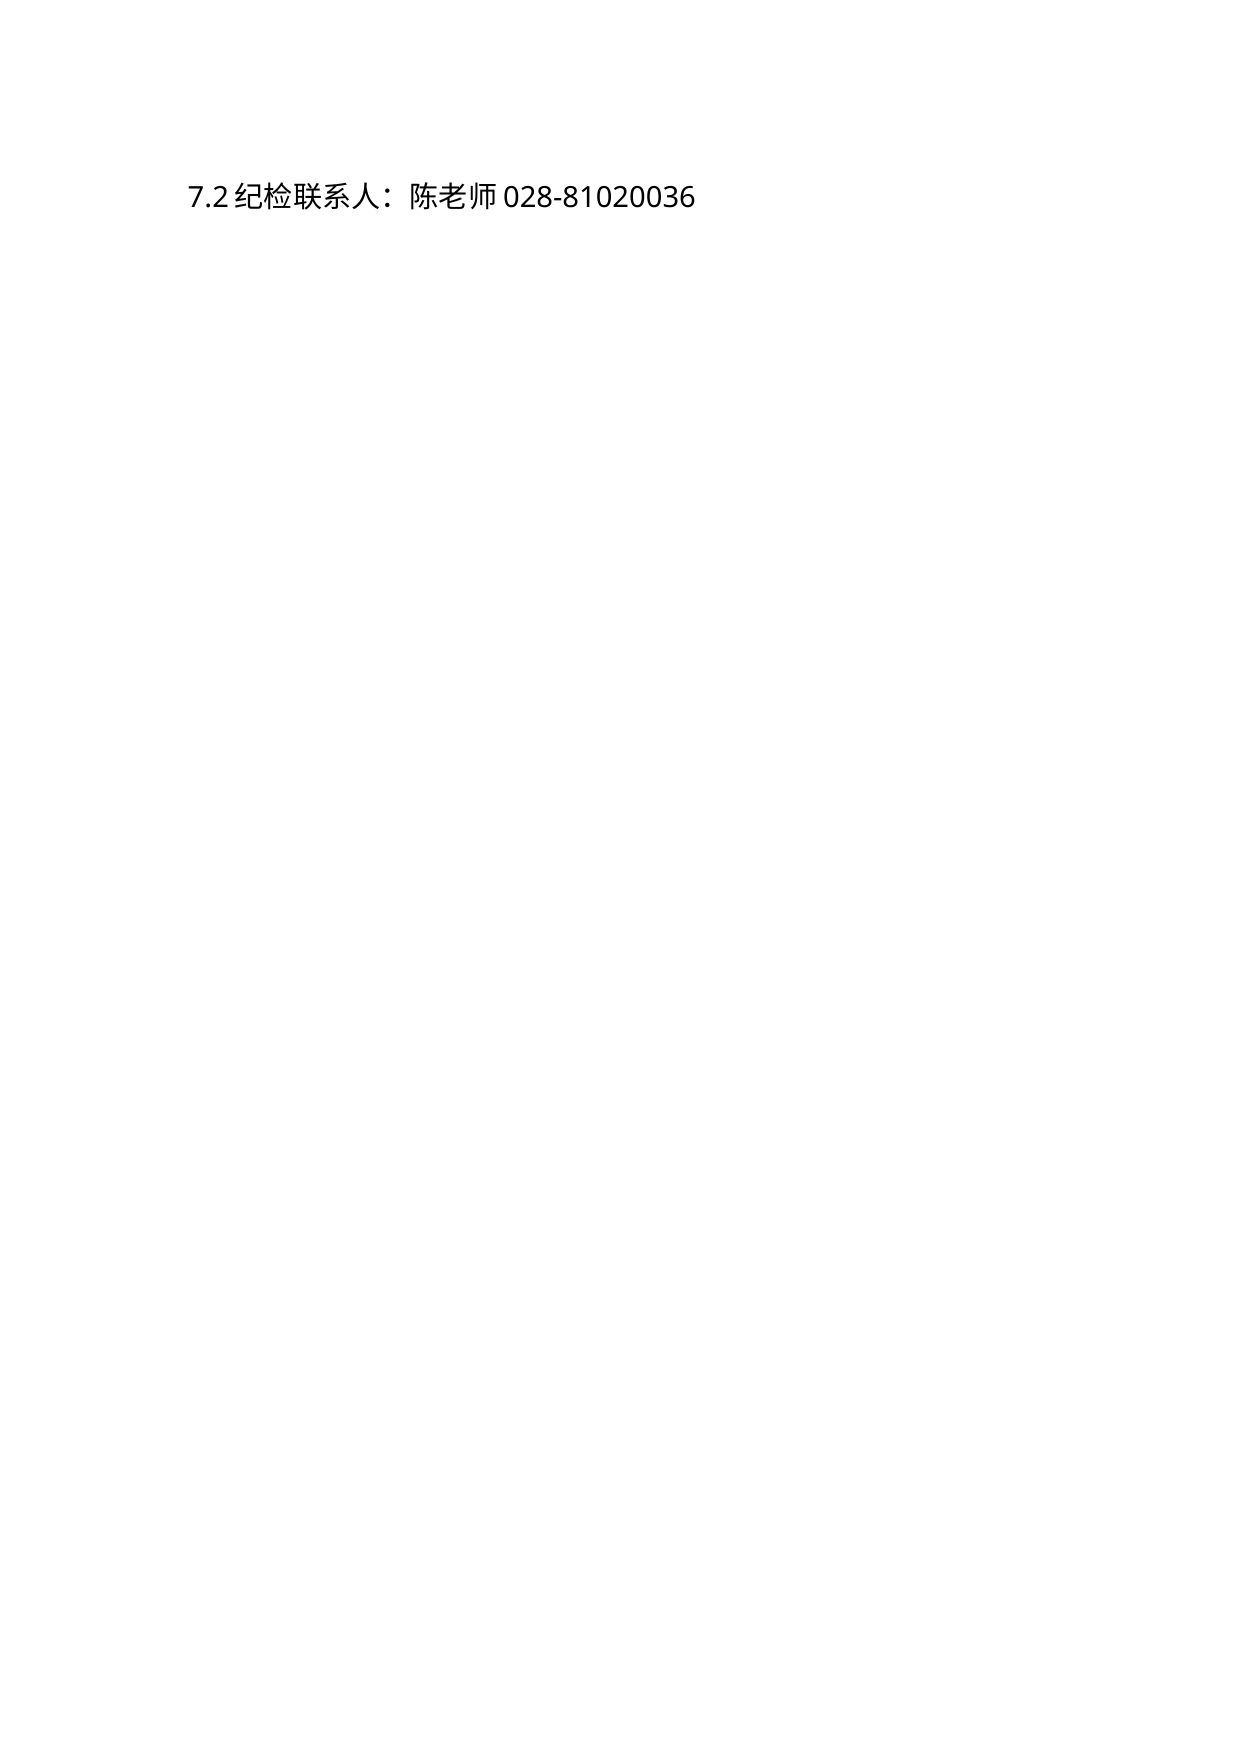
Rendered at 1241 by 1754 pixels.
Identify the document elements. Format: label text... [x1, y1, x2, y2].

text 7.2纪检联系人：陈老师028-81020036 [187, 162, 1053, 227]
